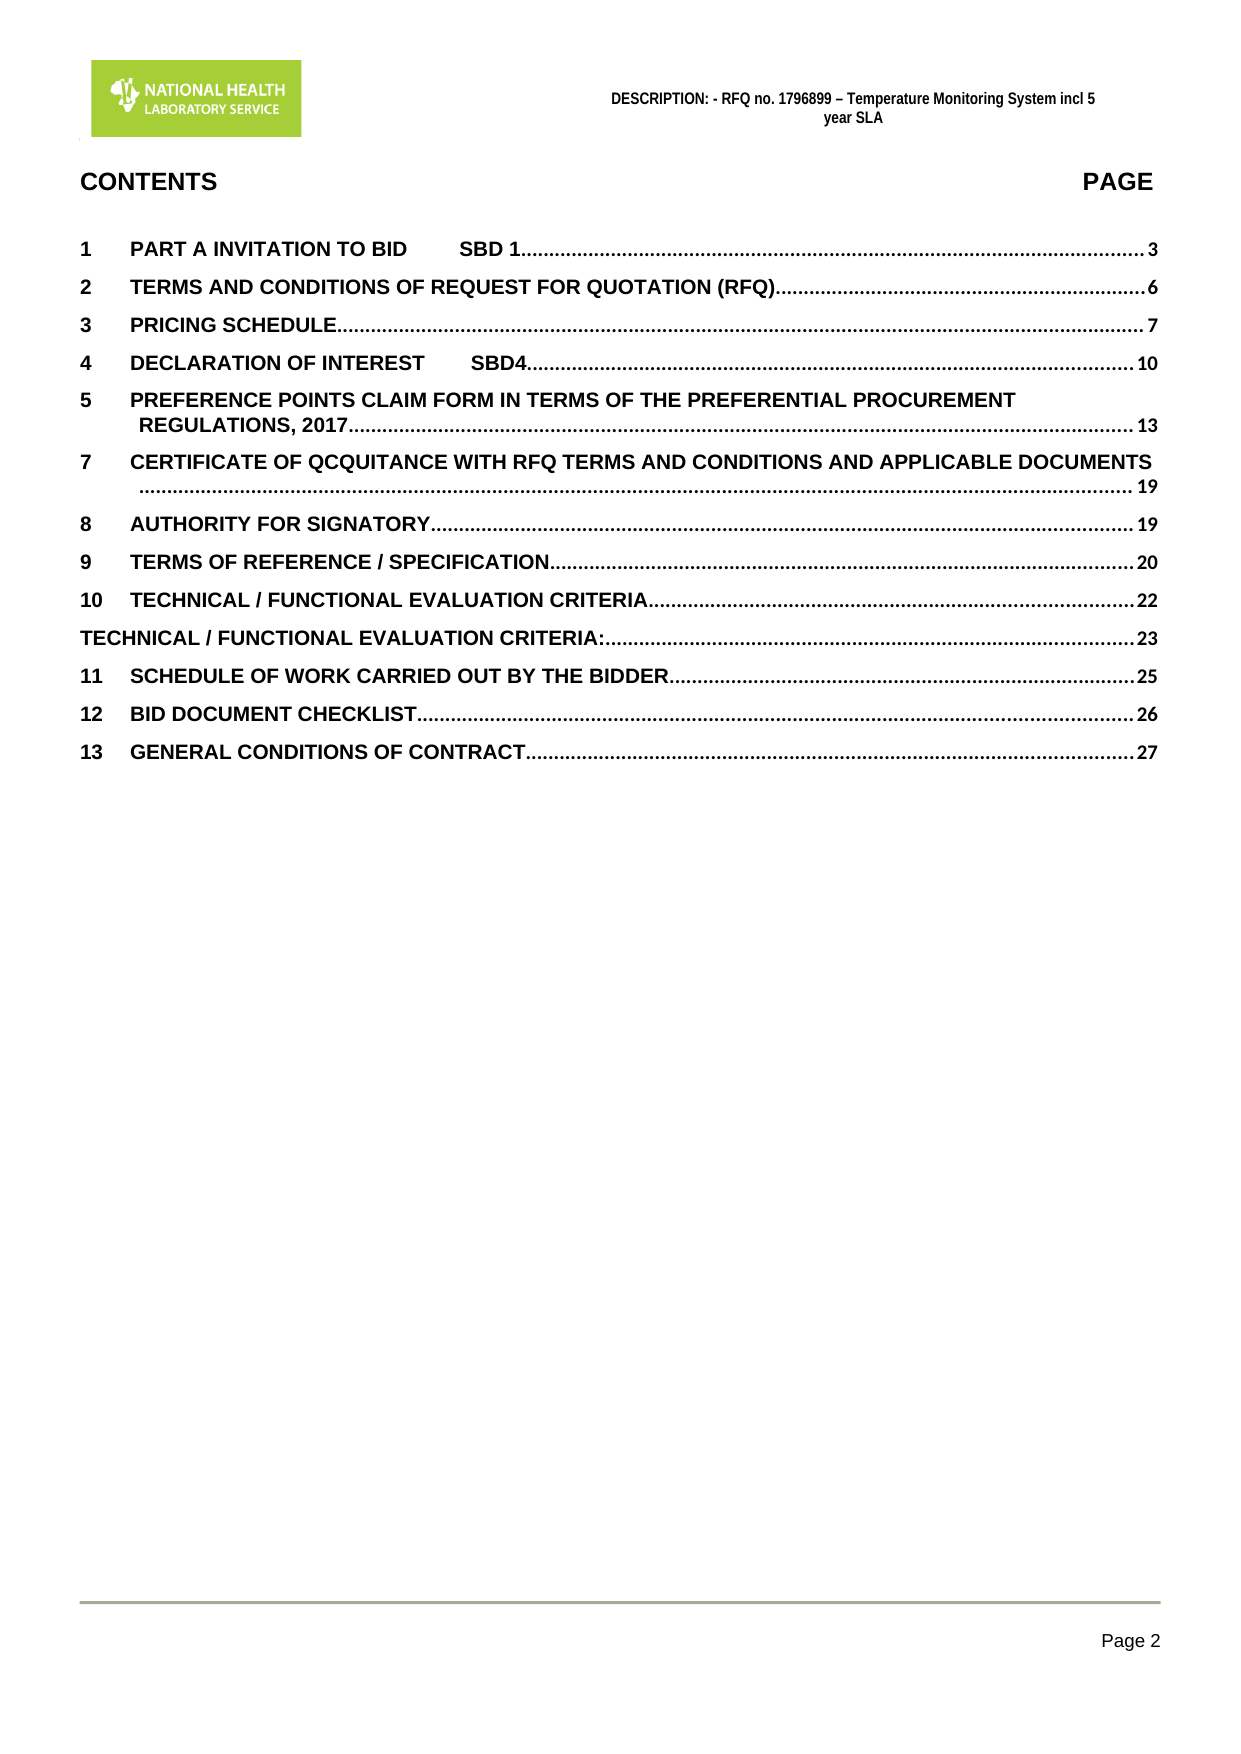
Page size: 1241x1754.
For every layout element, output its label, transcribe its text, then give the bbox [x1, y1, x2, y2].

text 8 AUTHORITY FOR SIGNATORY 19 [80, 512, 1161, 537]
text CONTENTS PAGE [80, 167, 1161, 195]
text 1 PART A Invitation to Bid SBD 1 3 [80, 236, 1161, 262]
text 10 TECHNICAL / FUNCTIONAL EVALUATION CRITERIA 22 [80, 587, 1161, 613]
text 9 TERMS OF REFERENCE / SPECIFICATION 20 [80, 549, 1161, 575]
text TECHNICAL / FUNCTIONAL EVALUATION CRITERIA: 23 [80, 625, 1161, 651]
text 2 TERMS AND CONDITIONS OF REQUEST FOR QUOTATION (RFQ) 6 [80, 274, 1161, 299]
text 11 SCHEDULE OF WORK CARRIED OUT BY THE BIDDER 25 [80, 663, 1161, 689]
text 4 DECLARATION OF INTEREST SBD4 10 [80, 350, 1161, 375]
text 5 PREFERENCE POINTS CLAIM FORM IN TERMS OF THE PREFERENTIAL PROCUREMENT REGULATIONS, 2017 13 [80, 388, 1161, 437]
text 7 CERTIFICATE OF QCQUITANCE WITH RFQ TERMS AND CONDITIONS AND APPLICABLE DOCUMENTS 19 [80, 450, 1161, 499]
picture [91, 60, 302, 137]
text 13 GENERAL CONDITIONS OF CONTRACT 27 [80, 739, 1161, 764]
text 3 PRICING SCHEDULE 7 [80, 312, 1161, 337]
text 12 BID DOCUMENT CHECKLIST 26 [80, 701, 1161, 727]
